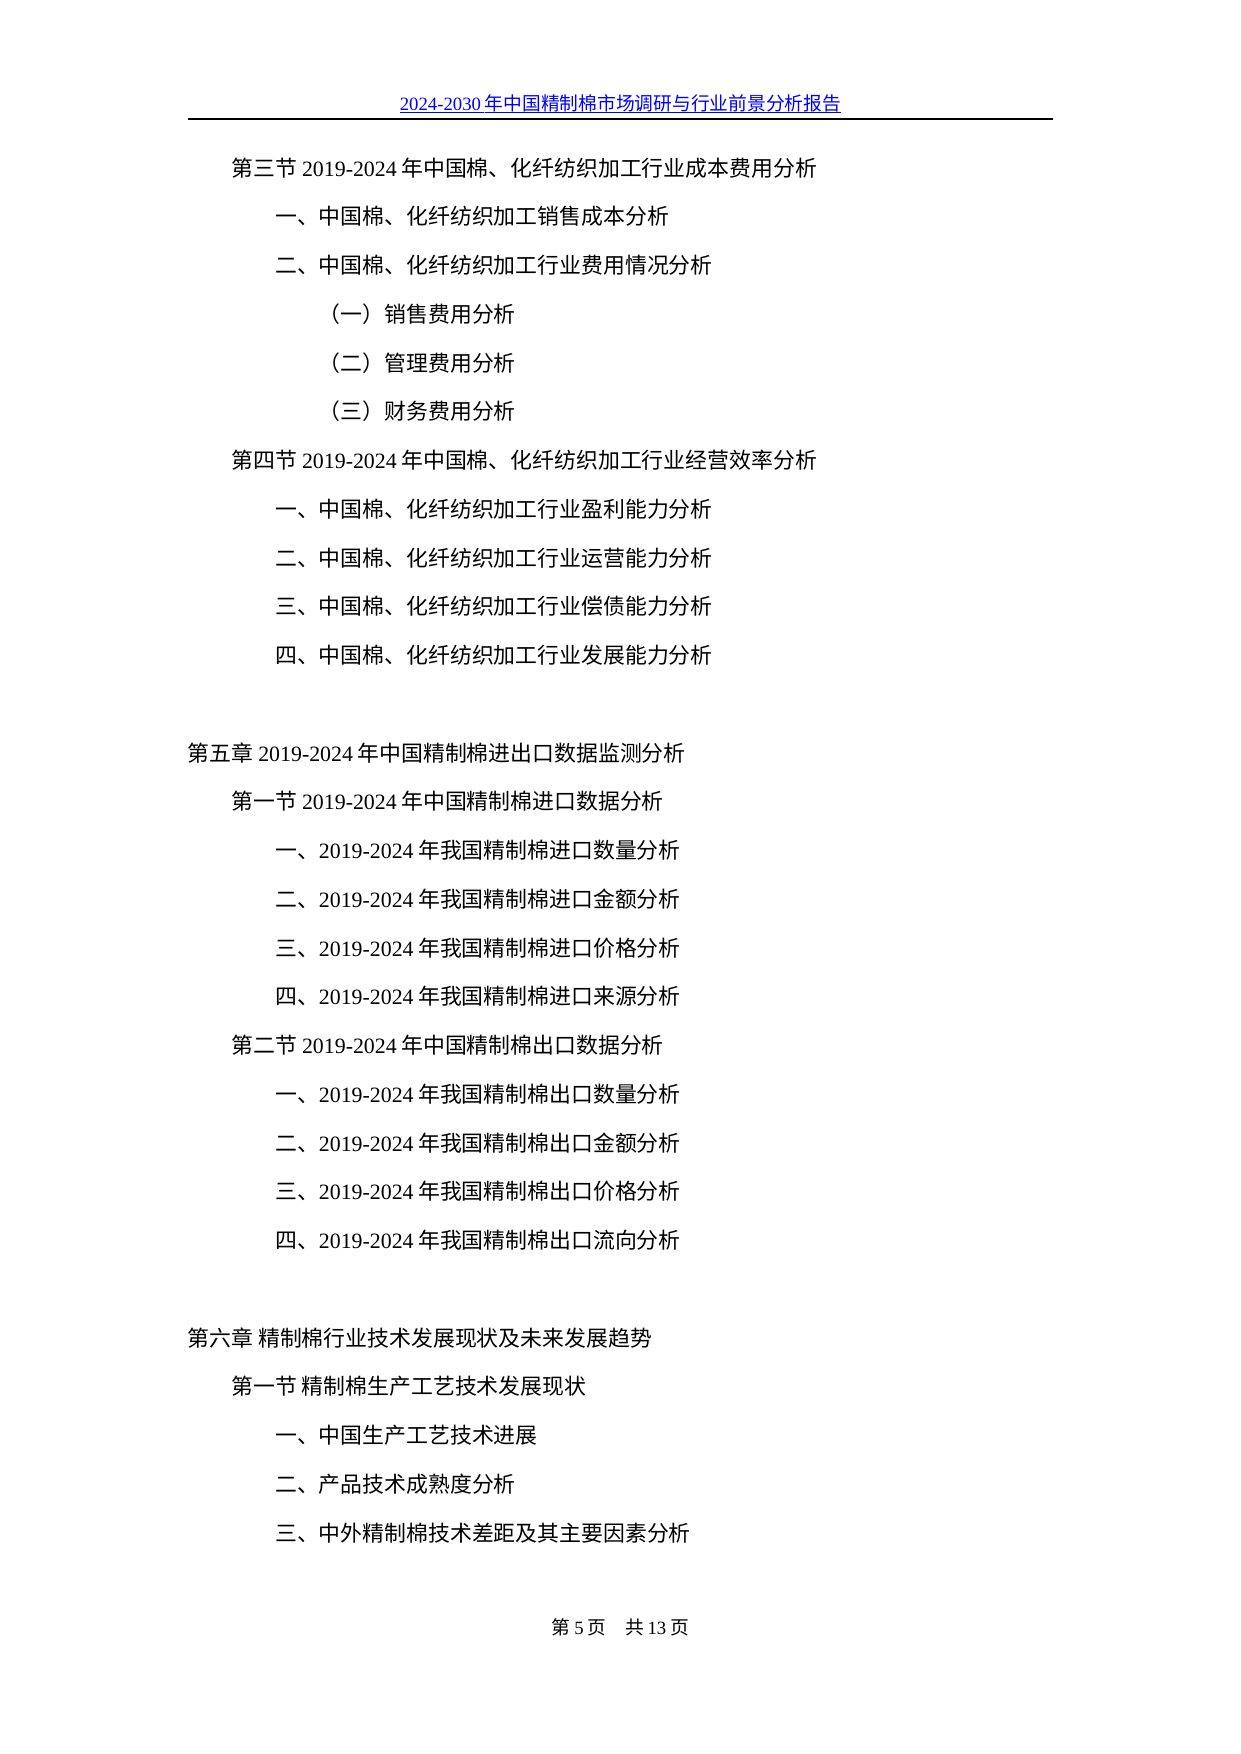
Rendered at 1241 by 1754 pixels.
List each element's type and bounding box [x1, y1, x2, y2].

text [187, 150, 1053, 1548]
